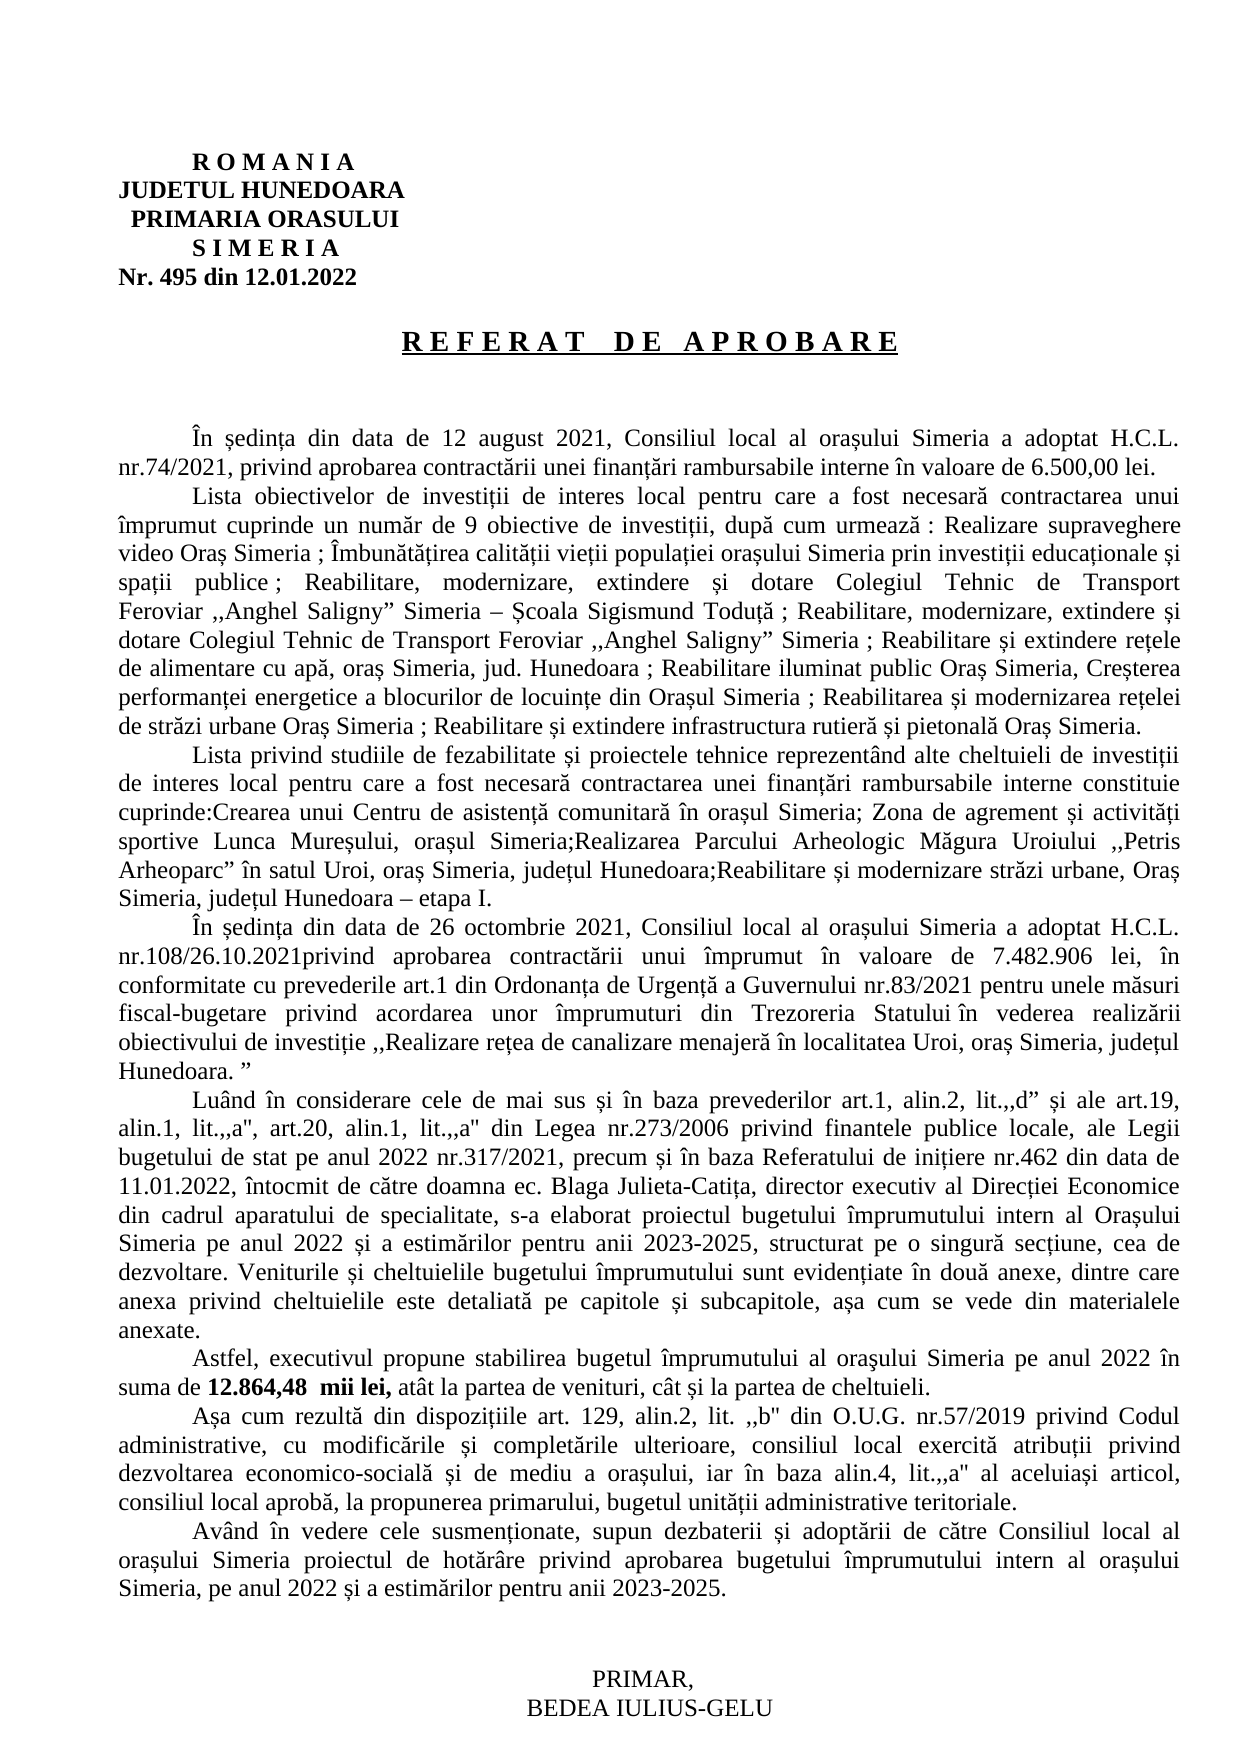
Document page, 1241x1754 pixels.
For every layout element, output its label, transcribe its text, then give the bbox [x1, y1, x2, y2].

text Luând în considerare cele de mai sus și în baza prevederilor art.1, alin.2, lit.,,d” și ale art.19, alin.1, lit.,,a'', art.20, alin.1, lit.,,a'' din Legea nr.273/2006 privind finantele publice locale, ale Legii bugetului de stat pe anul 2022 nr.317/2021, precum și în baza Referatului de inițiere nr.462 din data de 11.01.2022, întocmit de către doamna ec. Blaga Julieta-Catița, director executiv al Direcției Economice din cadrul aparatului de specialitate, s-a elaborat proiectul bugetului împrumutului intern al Orașului Simeria pe anul 2022 și a estimărilor pentru anii 2023-2025, structurat pe o singură secțiune, cea de dezvoltare. Veniturile și cheltuielile bugetului împrumutului sunt evidențiate în două anexe, dintre care anexa privind cheltuielile este detaliată pe capitole și subcapitole, așa cum se vede din materialele anexate. [118, 1085, 1181, 1343]
text În ședința din data de 12 august 2021, Consiliul local al orașului Simeria a adoptat H.C.L. nr.74/2021, privind aprobarea contractării unei finanțări rambursabile interne în valoare de 6.500,00 lei. [118, 423, 1181, 481]
text R O M A N I A [118, 147, 1181, 175]
text JUDETUL HUNEDOARA [118, 175, 1181, 204]
text PRIMARIA ORASULUI [118, 204, 1181, 233]
text R E F E R A T D E A P R O B A R E [118, 324, 1181, 357]
text PRIMAR, [118, 1664, 1181, 1693]
text Așa cum rezultă din dispozițiile art. 129, alin.2, lit. ,,b'' din O.U.G. nr.57/2019 privind Codul administrative, cu modificările și completările ulterioare, consiliul local exercită atribuții privind dezvoltarea economico-socială și de mediu a orașului, iar în baza alin.4, lit.,,a'' al aceluiași articol, consiliul local aprobă, la propunerea primarului, bugetul unității administrative teritoriale. [118, 1401, 1181, 1516]
text Nr. 495 din 12.01.2022 [118, 262, 1181, 290]
text S I M E R I A [118, 233, 1181, 262]
text Lista obiectivelor de investiții de interes local pentru care a fost necesară contractarea unui împrumut cuprinde un număr de 9 obiective de investiții, după cum urmează : Realizare supraveghere video Oraș Simeria ; Îmbunătățirea calității vieții populației orașului Simeria prin investiții educaționale și spații publice ; Reabilitare, modernizare, extindere și dotare Colegiul Tehnic de Transport Feroviar ,,Anghel Saligny” Simeria – Școala Sigismund Toduță ; Reabilitare, modernizare, extindere și dotare Colegiul Tehnic de Transport Feroviar ,,Anghel Saligny” Simeria ; Reabilitare și extindere rețele de alimentare cu apă, oraș Simeria, jud. Hunedoara ; Reabilitare iluminat public Oraș Simeria, Creșterea performanței energetice a blocurilor de locuințe din Orașul Simeria ; Reabilitarea și modernizarea rețelei de străzi urbane Oraș Simeria ; Reabilitare și extindere infrastructura rutieră și pietonală Oraș Simeria. [118, 481, 1181, 740]
text Astfel, executivul propune stabilirea bugetul împrumutului al oraşului Simeria pe anul 2022 în suma de 12.864,48 mii lei, atât la partea de venituri, cât și la partea de cheltuieli. [118, 1343, 1181, 1401]
text BEDEA IULIUS-GELU [118, 1693, 1181, 1722]
text Având în vedere cele susmenționate, supun dezbaterii și adoptării de către Consiliul local al orașului Simeria proiectul de hotărâre privind aprobarea bugetului împrumutului intern al orașului Simeria, pe anul 2022 și a estimărilor pentru anii 2023-2025. [118, 1516, 1181, 1602]
text În ședința din data de 26 octombrie 2021, Consiliul local al orașului Simeria a adoptat H.C.L. nr.108/26.10.2021privind aprobarea contractării unui împrumut în valoare de 7.482.906 lei, în conformitate cu prevederile art.1 din Ordonanța de Urgență a Guvernului nr.83/2021 pentru unele măsuri fiscal-bugetare privind acordarea unor împrumuturi din Trezoreria Statului în vederea realizării obiectivului de investiție ,,Realizare rețea de canalizare menajeră în localitatea Uroi, oraș Simeria, județul Hunedoara. ” [118, 912, 1181, 1085]
text Lista privind studiile de fezabilitate și proiectele tehnice reprezentând alte cheltuieli de investiții de interes local pentru care a fost necesară contractarea unei finanțări rambursabile interne constituie cuprinde:Crearea unui Centru de asistență comunitară în orașul Simeria; Zona de agrement și activități sportive Lunca Mureșului, orașul Simeria;Realizarea Parcului Arheologic Măgura Uroiului ,,Petris Arheoparc” în satul Uroi, oraș Simeria, județul Hunedoara;Reabilitare și modernizare străzi urbane, Oraș Simeria, județul Hunedoara – etapa I. [118, 740, 1181, 912]
